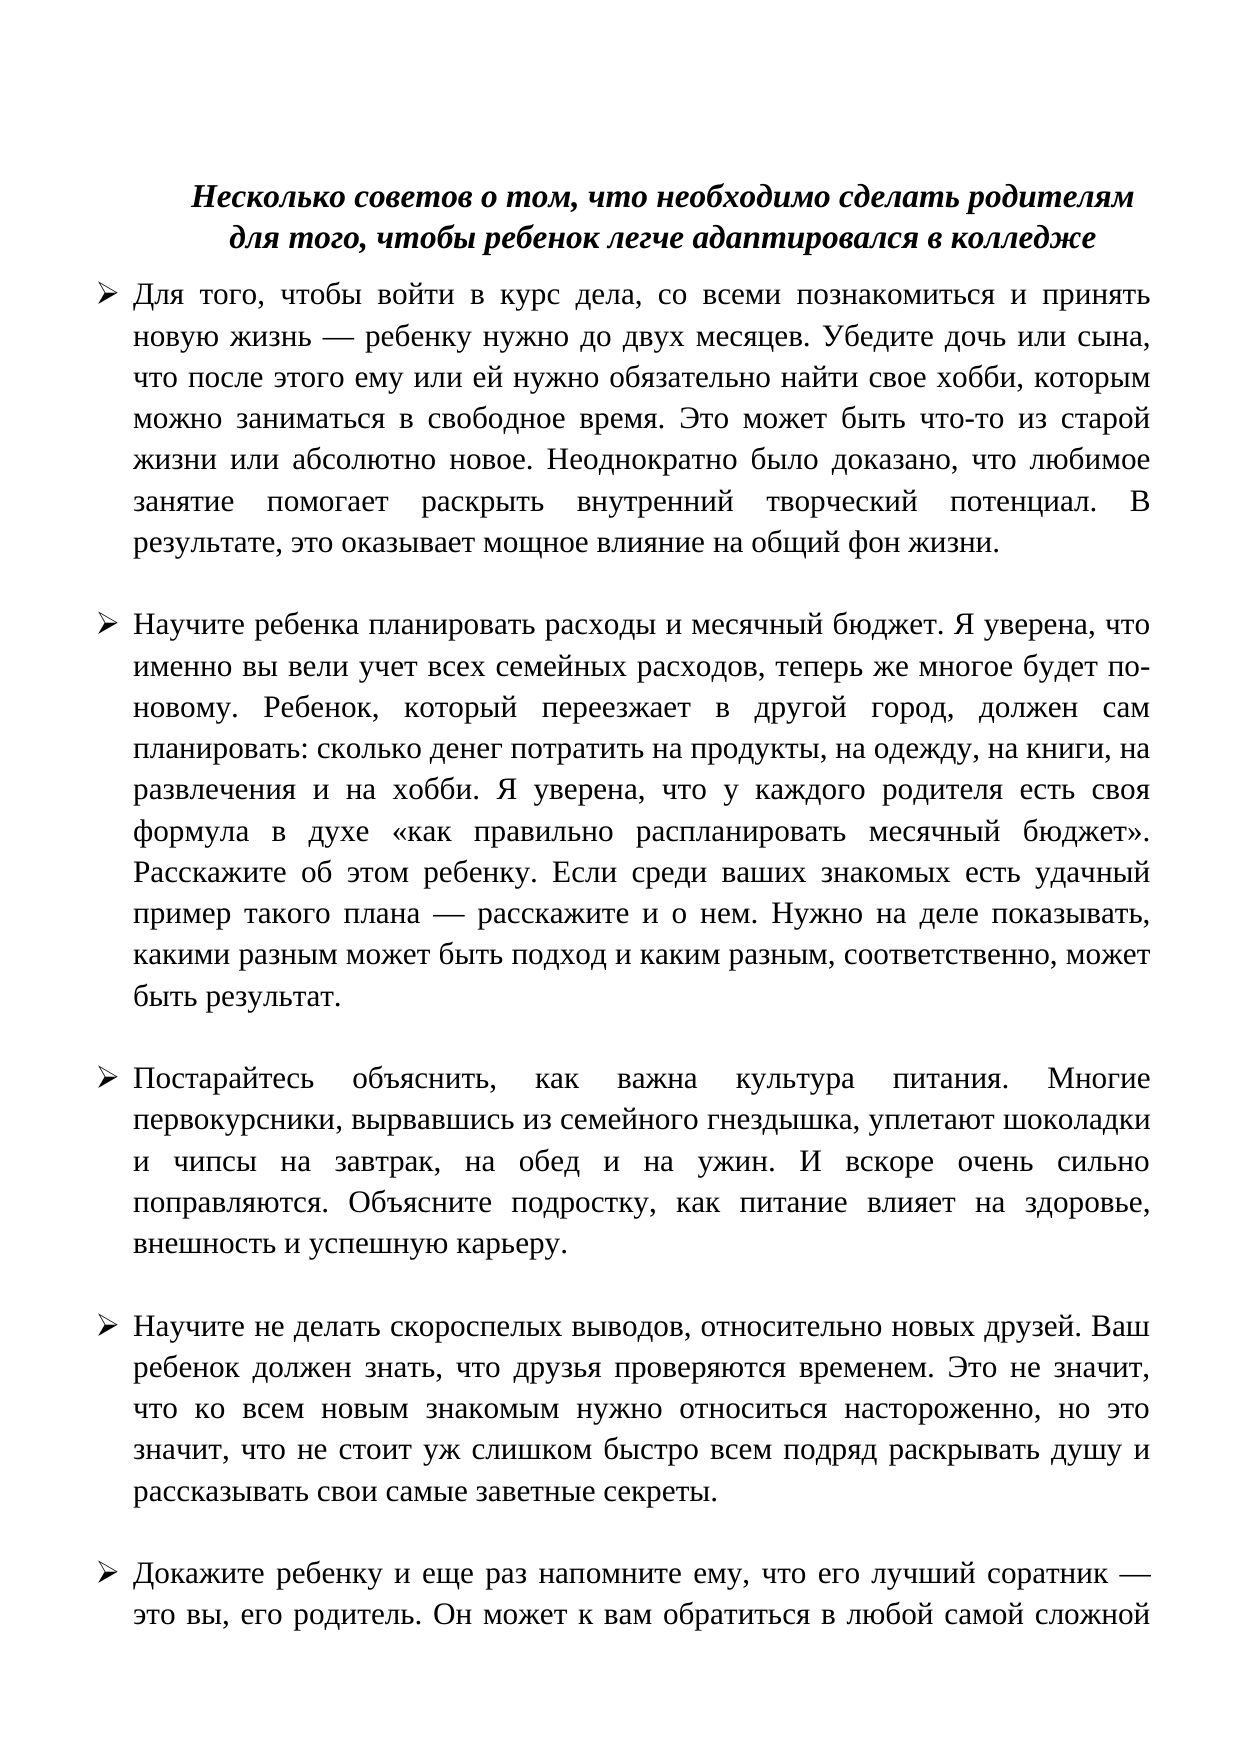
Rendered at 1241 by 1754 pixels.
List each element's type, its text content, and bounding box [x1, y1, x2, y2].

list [95, 1554, 1152, 1631]
list Научите ребенка планировать расходы и месячный бюджет. Я уверена, что именно вы вели учет всех семейных расходов, теперь же многое будет по-новому. Ребенок, который переезжает в другой город, должен сам планировать: сколько денег потратить на продукты, на одежду, на книги, на развлечения и на хобби. Я уверена, что у каждого родителя есть своя формула в духе «как правильно распланировать месячный бюджет». Расскажите об этом ребенку. Если среди ваших знакомых есть удачный пример такого плана — расскажите и о нем. Нужно на деле показывать, какими разным может быть подход и каким разным, соответственно, может быть результат. [95, 606, 1152, 1013]
list Научите не делать скороспелых выводов, относительно новых друзей. Ваш ребенок должен знать, что друзья проверяются временем. Это не значит, что ко всем новым знакомым нужно относиться настороженно, но это значит, что не стоит уж слишком быстро всем подряд раскрывать душу и рассказывать свои самые заветные секреты. [95, 1307, 1152, 1508]
list Для того, чтобы войти в курс дела, со всеми познакомиться и принять новую жизнь — ребенку нужно до двух месяцев. Убедите дочь или сына, что после этого ему или ей нужно обязательно найти свое хобби, которым можно заниматься в свободное время. Это может быть что-то из старой жизни или абсолютно новое. Неоднократно было доказано, что любимое занятие помогает раскрыть внутренний творческий потенциал. В результате, это оказывает мощное влияние на общий фон жизни. [95, 276, 1152, 559]
list Постарайтесь объяснить, как важна культура питания. Многие первокурсники, вырвавшись из семейного гнездышка, уплетают шоколадки и чипсы на завтрак, на обед и на ужин. И вскоре очень сильно поправляются. Объясните подростку, как питание влияет на здоровье, внешность и успешную карьеру. [95, 1059, 1152, 1260]
text Несколько советов о том, что необходимо сделать родителям для того, чтобы ребенок легче адаптировался в колледже [177, 176, 1152, 256]
